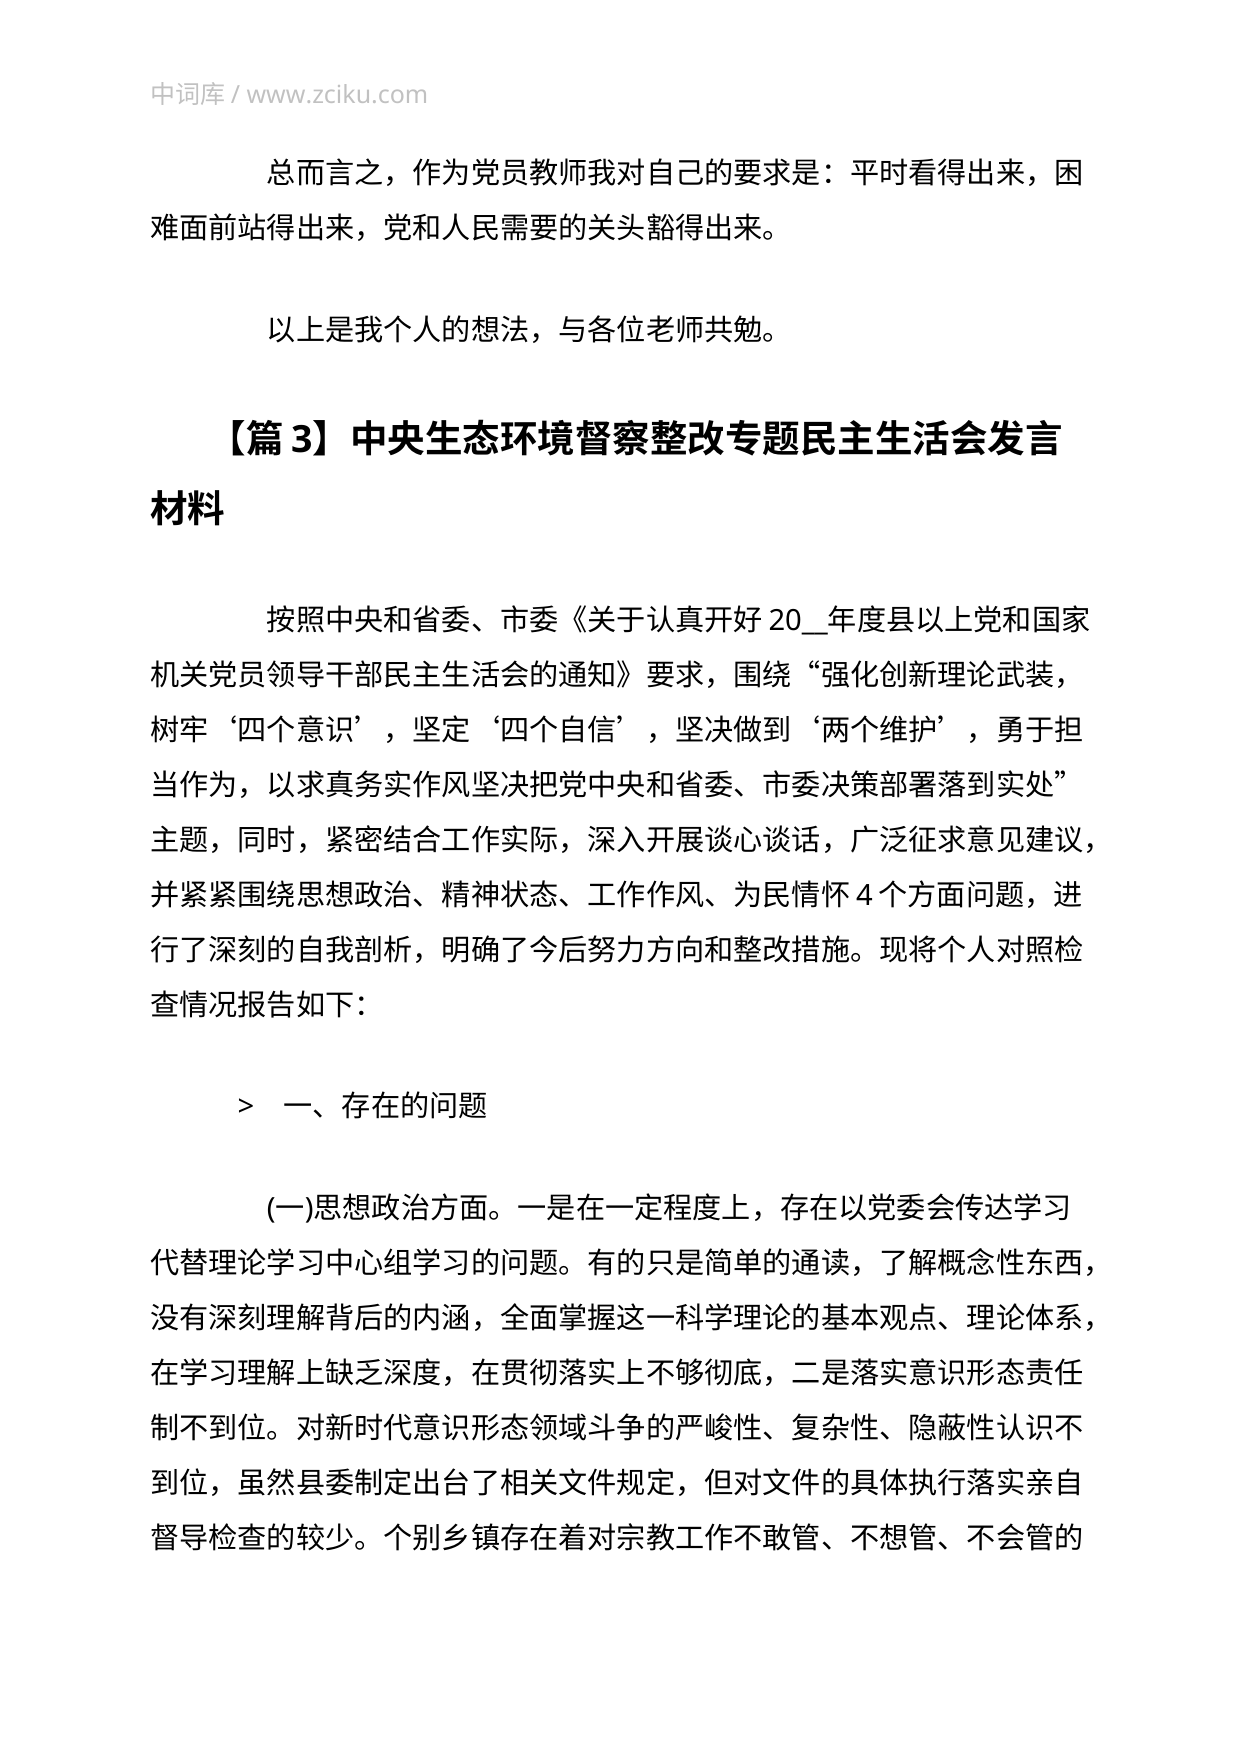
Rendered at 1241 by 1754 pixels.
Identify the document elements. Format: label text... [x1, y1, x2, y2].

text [150, 1185, 1090, 1557]
text 【篇3】中央生态环境督察整改专题民主生活会发言材料 [150, 408, 1090, 533]
text 按照中央和省委、市委《关于认真开好20__年度县以上党和国家机关党员领导干部民主生活会的通知》要求，围绕“强化创新理论武装，树牢‘四个意识’，坚定‘四个自信’，坚决做到‘两个维护’，勇于担当作为，以求真务实作风坚决把党中央和省委、市委决策部署落到实处”主题，同时，紧密结合工作实际，深入开展谈心谈话，广泛征求意见建议，并紧紧围绕思想政治、精神状态、工作作风、为民情怀4个方面问题，进行了深刻的自我剖析，明确了今后努力方向和整改措施。现将个人对照检查情况报告如下： [150, 597, 1090, 1023]
text > 一、存在的问题 [150, 1083, 1090, 1125]
text 总而言之，作为党员教师我对自己的要求是：平时看得出来，困难面前站得出来，党和人民需要的关头豁得出来。 [150, 150, 1090, 247]
text 以上是我个人的想法，与各位老师共勉。 [150, 307, 1090, 349]
